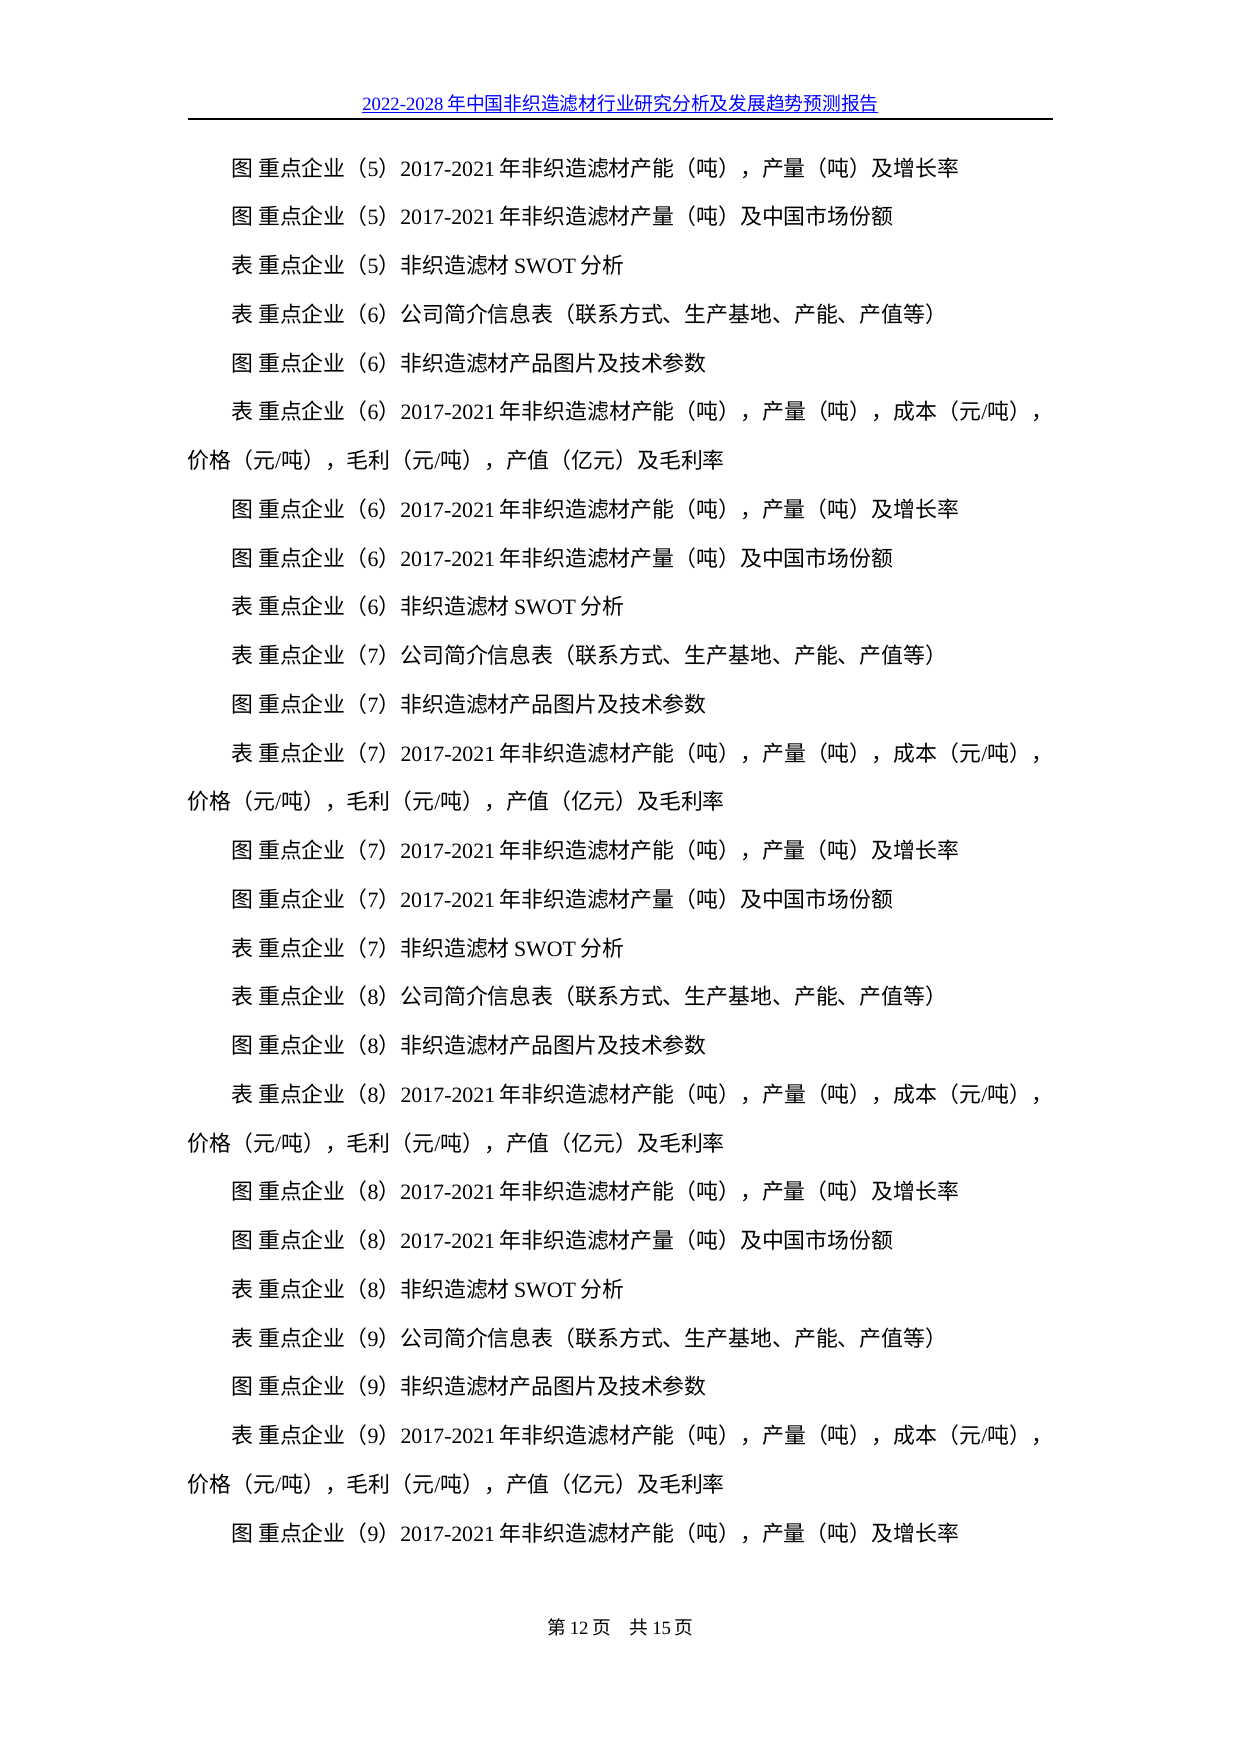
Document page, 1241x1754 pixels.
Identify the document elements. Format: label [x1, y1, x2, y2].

text [187, 150, 1053, 1548]
